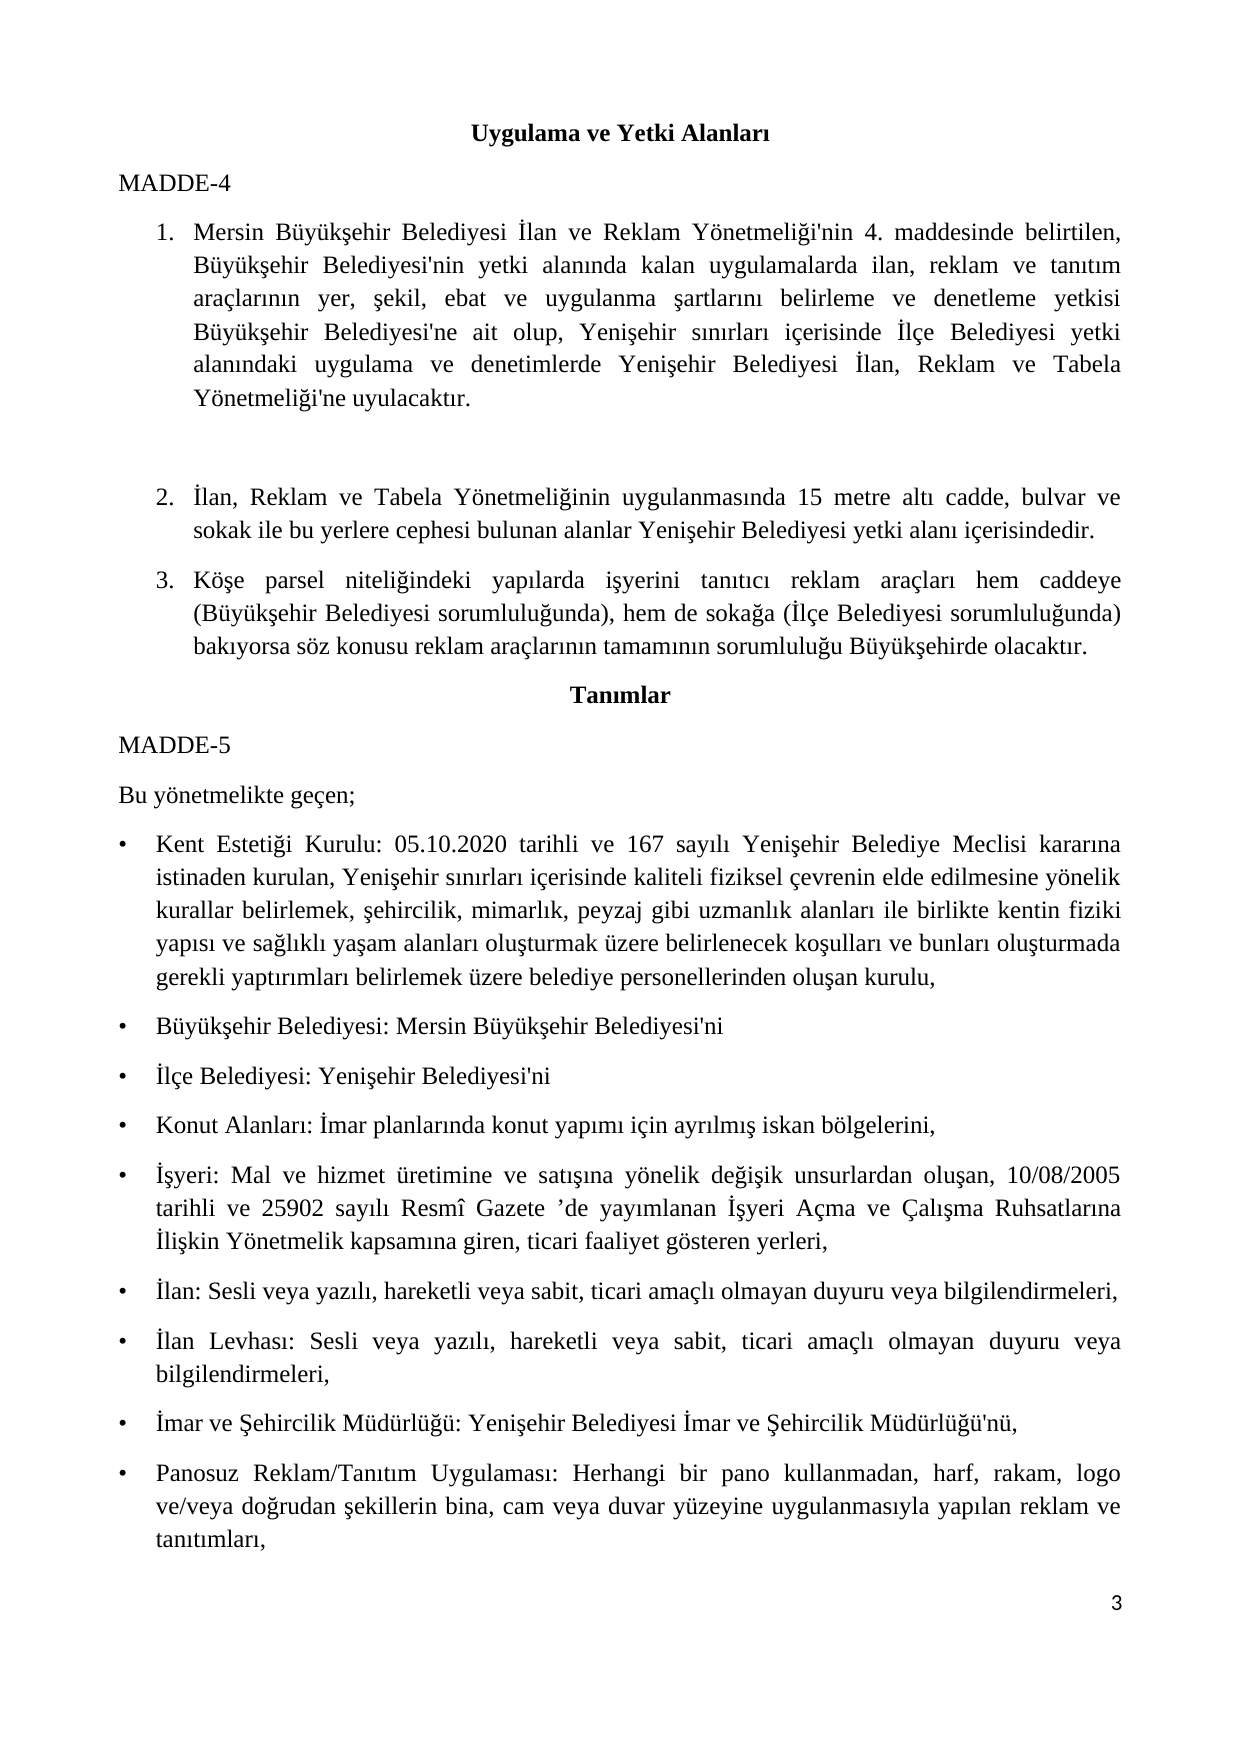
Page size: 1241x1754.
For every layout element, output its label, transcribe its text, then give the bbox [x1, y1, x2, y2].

text Bu yönetmelikte geçen; [118, 780, 1122, 808]
list İlan, Reklam ve Tabela Yönetmeliğinin uygulanmasında 15 metre altı cadde, bulvar ve sokak ile bu yerlere cephesi bulunan alanlar Yenişehir Belediyesi yetki alanı içerisindedir. [156, 482, 1122, 544]
list Mersin Büyükşehir Belediyesi İlan ve Reklam Yönetmeliği'nin 4. maddesinde belirtilen, Büyükşehir Belediyesi'nin yetki alanında kalan uygulamalarda ilan, reklam ve tanıtım araçlarının yer, şekil, ebat ve uygulanma şartlarını belirleme ve denetleme yetkisi Büyükşehir Belediyesi'ne ait olup, Yenişehir sınırları içerisinde İlçe Belediyesi yetki alanındaki uygulama ve denetimlerde Yenişehir Belediyesi İlan, Reklam ve Tabela Yönetmeliği'ne uyulacaktır. [156, 217, 1122, 411]
list Panosuz Reklam/Tanıtım Uygulaması: Herhangi bir pano kullanmadan, harf, rakam, logo ve/veya doğrudan şekillerin bina, cam veya duvar yüzeyine uygulanmasıyla yapılan reklam ve tanıtımları, [118, 1458, 1122, 1553]
text Tanımlar [118, 680, 1122, 709]
text MADDE-4 [118, 168, 1122, 197]
text MADDE-5 [118, 730, 1122, 759]
list İlçe Belediyesi: Yenişehir Belediyesi'ni [118, 1061, 1122, 1090]
text Uygulama ve Yetki Alanları [118, 118, 1122, 147]
list İşyeri: Mal ve hizmet üretimine ve satışına yönelik değişik unsurlardan oluşan, 10/08/2005 tarihli ve 25902 sayılı Resmî Gazete ’de yayımlanan İşyeri Açma ve Çalışma Ruhsatlarına İlişkin Yönetmelik kapsamına giren, ticari faaliyet gösteren yerleri, [118, 1160, 1122, 1255]
list Kent Estetiği Kurulu: 05.10.2020 tarihli ve 167 sayılı Yenişehir Belediye Meclisi kararına istinaden kurulan, Yenişehir sınırları içerisinde kaliteli fiziksel çevrenin elde edilmesine yönelik kurallar belirlemek, şehircilik, mimarlık, peyzaj gibi uzmanlık alanları ile birlikte kentin fiziki yapısı ve sağlıklı yaşam alanları oluşturmak üzere belirlenecek koşulları ve bunları oluşturmada gerekli yaptırımları belirlemek üzere belediye personellerinden oluşan kurulu, [118, 829, 1122, 990]
list Büyükşehir Belediyesi: Mersin Büyükşehir Belediyesi'ni [118, 1011, 1122, 1040]
list İlan Levhası: Sesli veya yazılı, hareketli veya sabit, ticari amaçlı olmayan duyuru veya bilgilendirmeleri, [118, 1326, 1122, 1387]
list Konut Alanları: İmar planlarında konut yapımı için ayrılmış iskan bölgelerini, [118, 1111, 1122, 1139]
list İlan: Sesli veya yazılı, hareketli veya sabit, ticari amaçlı olmayan duyuru veya bilgilendirmeleri, [118, 1276, 1122, 1305]
list Köşe parsel niteliğindeki yapılarda işyerini tanıtıcı reklam araçları hem caddeye (Büyükşehir Belediyesi sorumluluğunda), hem de sokağa (İlçe Belediyesi sorumluluğunda) bakıyorsa söz konusu reklam araçlarının tamamının sorumluluğu Büyükşehirde olacaktır. [156, 565, 1122, 659]
list İmar ve Şehircilik Müdürlüğü: Yenişehir Belediyesi İmar ve Şehircilik Müdürlüğü'nü, [118, 1408, 1122, 1437]
